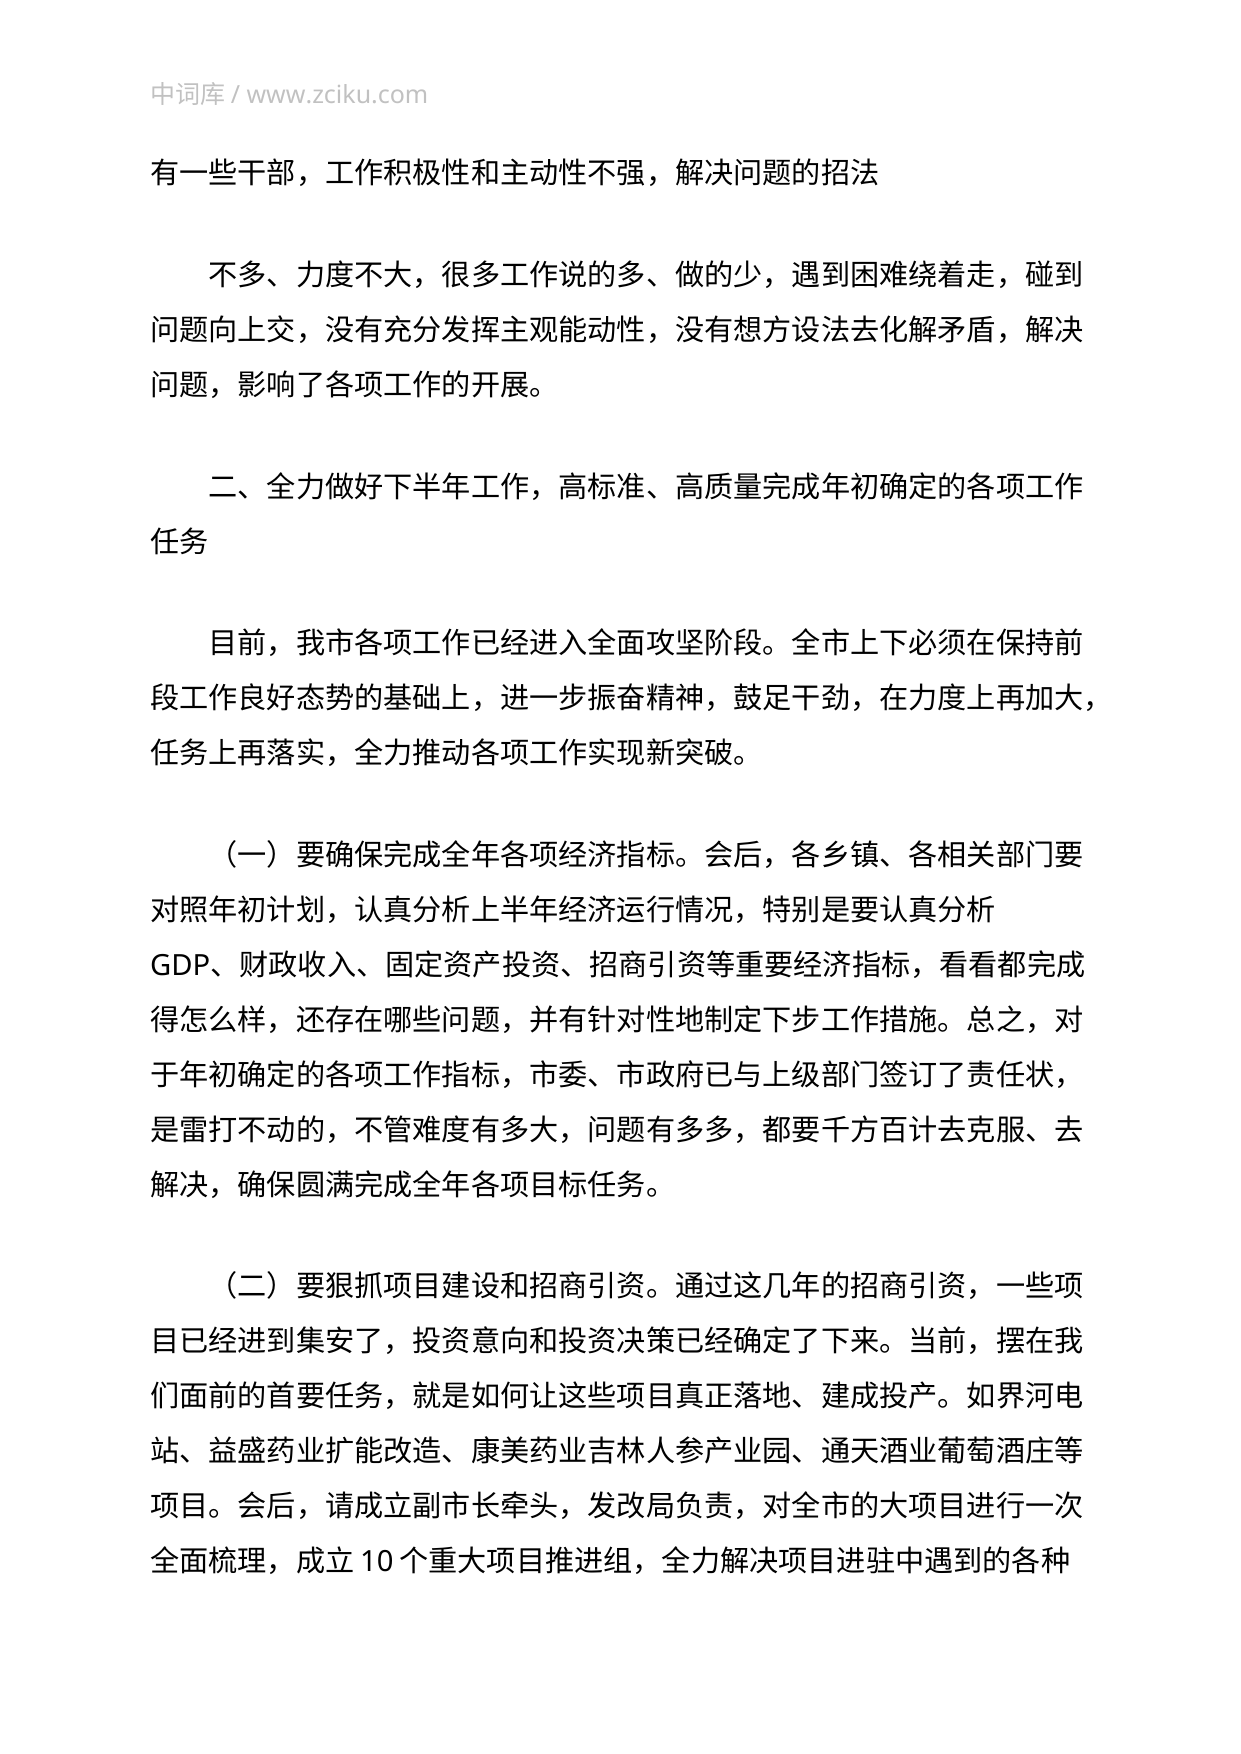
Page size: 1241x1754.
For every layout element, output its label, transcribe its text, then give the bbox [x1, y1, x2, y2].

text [150, 1263, 1090, 1580]
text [150, 150, 1090, 192]
text 二、全力做好下半年工作，高标准、高质量完成年初确定的各项工作任务 [150, 463, 1090, 561]
text （一）要确保完成全年各项经济指标。会后，各乡镇、各相关部门要对照年初计划，认真分析上半年经济运行情况，特别是要认真分析GDP、财政收入、固定资产投资、招商引资等重要经济指标，看看都完成得怎么样，还存在哪些问题，并有针对性地制定下步工作措施。总之，对于年初确定的各项工作指标，市委、市政府已与上级部门签订了责任状，是雷打不动的，不管难度有多大，问题有多多，都要千方百计去克服、去解决，确保圆满完成全年各项目标任务。 [150, 832, 1090, 1203]
text 目前，我市各项工作已经进入全面攻坚阶段。全市上下必须在保持前段工作良好态势的基础上，进一步振奋精神，鼓足干劲，在力度上再加大，任务上再落实，全力推动各项工作实现新突破。 [150, 620, 1090, 772]
text 不多、力度不大，很多工作说的多、做的少，遇到困难绕着走，碰到问题向上交，没有充分发挥主观能动性，没有想方设法去化解矛盾，解决问题，影响了各项工作的开展。 [150, 252, 1090, 404]
